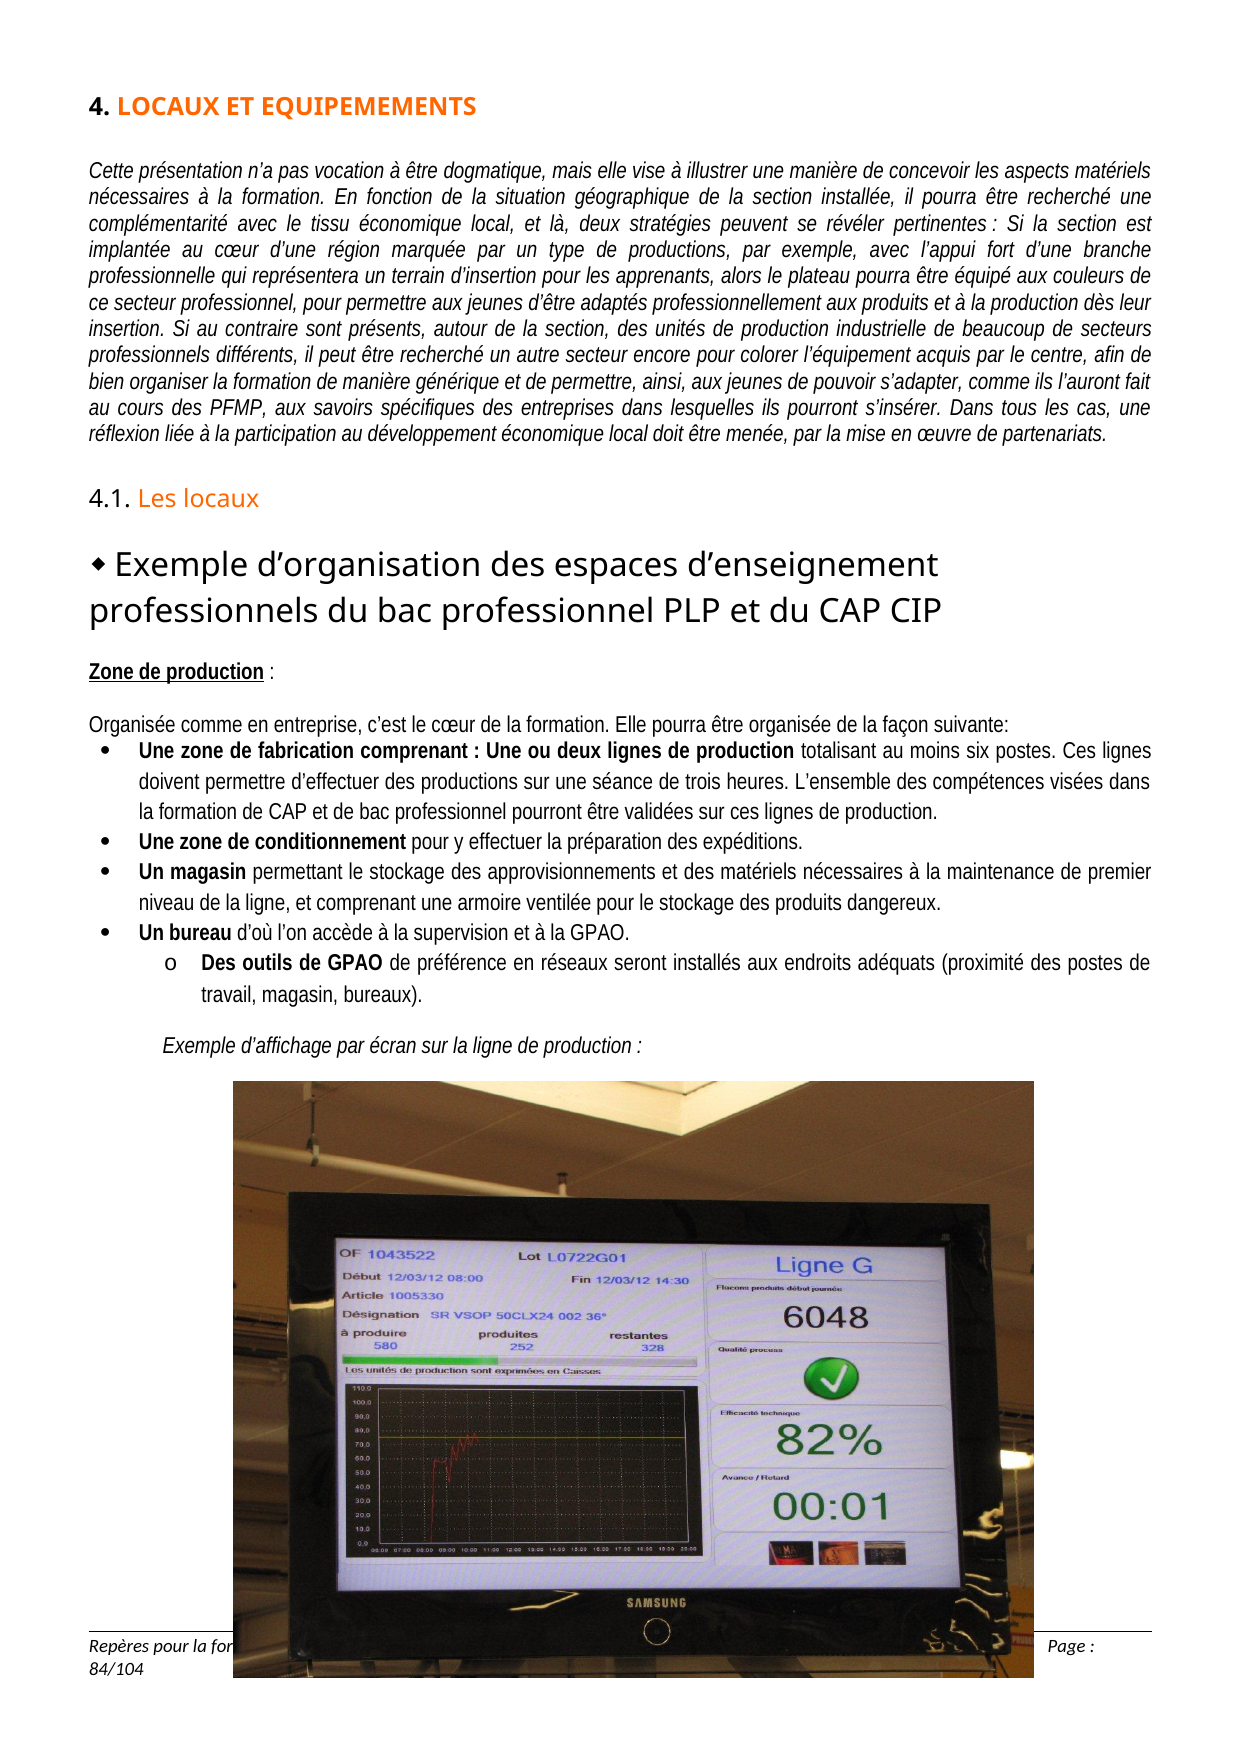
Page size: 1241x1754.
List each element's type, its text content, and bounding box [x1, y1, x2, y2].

text 4.1. Les locaux [89, 481, 1152, 515]
text 4. LOCAUX ET EQUIPEMEMENTS [89, 89, 1152, 123]
list Un bureau d’où l’on accède à la supervision et à la GPAO. [101, 919, 1152, 945]
text Zone de production : [89, 658, 1152, 685]
text Exemple d’affichage par écran sur la ligne de production : [162, 1032, 1152, 1058]
text Organisée comme en entreprise, c’est le cœur de la formation. Elle pourra être organisée de la façon suivante: [89, 711, 1152, 737]
text Cette présentation n’a pas vocation à être dogmatique, mais elle vise à illustrer une manière de concevoir les aspects matériels nécessaires à la formation. En fonction de la situation géographique de la section installée, il pourra être recherché une complémentarité avec le tissu économique local, et là, deux stratégies peuvent se révéler pertinentes : Si la section est implantée au cœur d’une région marquée par un type de productions, par exemple, avec l’appui fort d’une branche professionnelle qui représentera un terrain d’insertion pour les apprenants, alors le plateau pourra être équipé aux couleurs de ce secteur professionnel, pour permettre aux jeunes d’être adaptés professionnellement aux produits et à la production dès leur insertion. Si au contraire sont présents, autour de la section, des unités de production industrielle de beaucoup de secteurs professionnels différents, il peut être recherché un autre secteur encore pour colorer l’équipement acquis par le centre, afin de bien organiser la formation de manière générique et de permettre, ainsi, aux jeunes de pouvoir s’adapter, comme ils l’auront fait au cours des PFMP, aux savoirs spécifiques des entreprises dans lesquelles ils pourront s’insérer. Dans tous les cas, une réflexion liée à la participation au développement économique local doit être menée, par la mise en œuvre de partenariats. [89, 157, 1152, 447]
list Une zone de conditionnement pour y effectuer la préparation des expéditions. [101, 828, 1152, 854]
text Exemple d’organisation des espaces d’enseignement professionnels du bac professionnel PLP et du CAP CIP [89, 541, 1152, 632]
list Une zone de fabrication comprenant : Une ou deux lignes de production totalisant au moins six postes. Ces lignes doivent permettre d’effectuer des productions sur une séance de trois heures. L’ensemble des compétences visées dans la formation de CAP et de bac professionnel pourront être validées sur ces lignes de production. [101, 737, 1152, 824]
picture [233, 1081, 1034, 1678]
list Un magasin permettant le stockage des approvisionnements et des matériels nécessaires à la maintenance de premier niveau de la ligne, et comprenant une armoire ventilée pour le stockage des produits dangereux. [101, 858, 1152, 915]
list Des outils de GPAO de préférence en réseaux seront installés aux endroits adéquats (proximité des postes de travail, magasin, bureaux). [164, 949, 1152, 1007]
